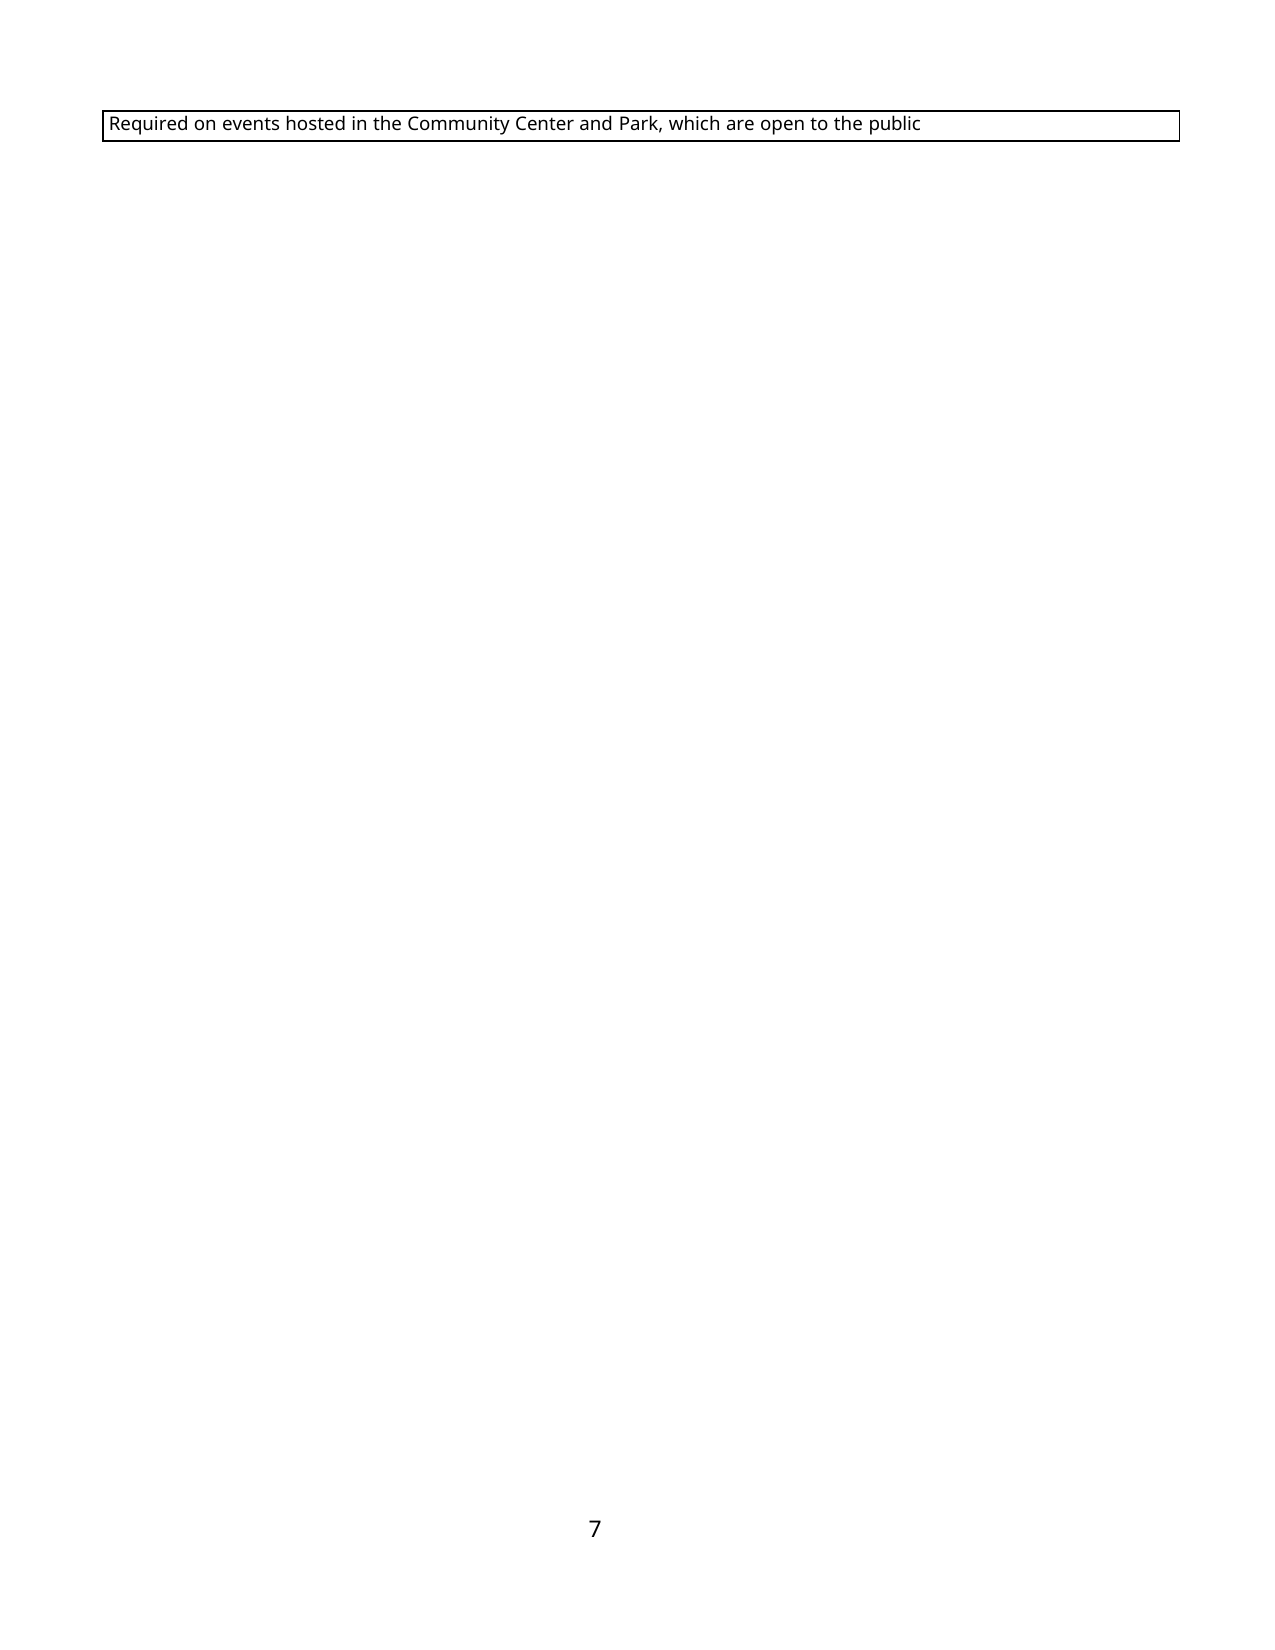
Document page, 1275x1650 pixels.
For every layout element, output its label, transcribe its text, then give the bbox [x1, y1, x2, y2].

table_cell Required on events hosted in the Community Center and Park, which are open to the public [104, 112, 1179, 140]
